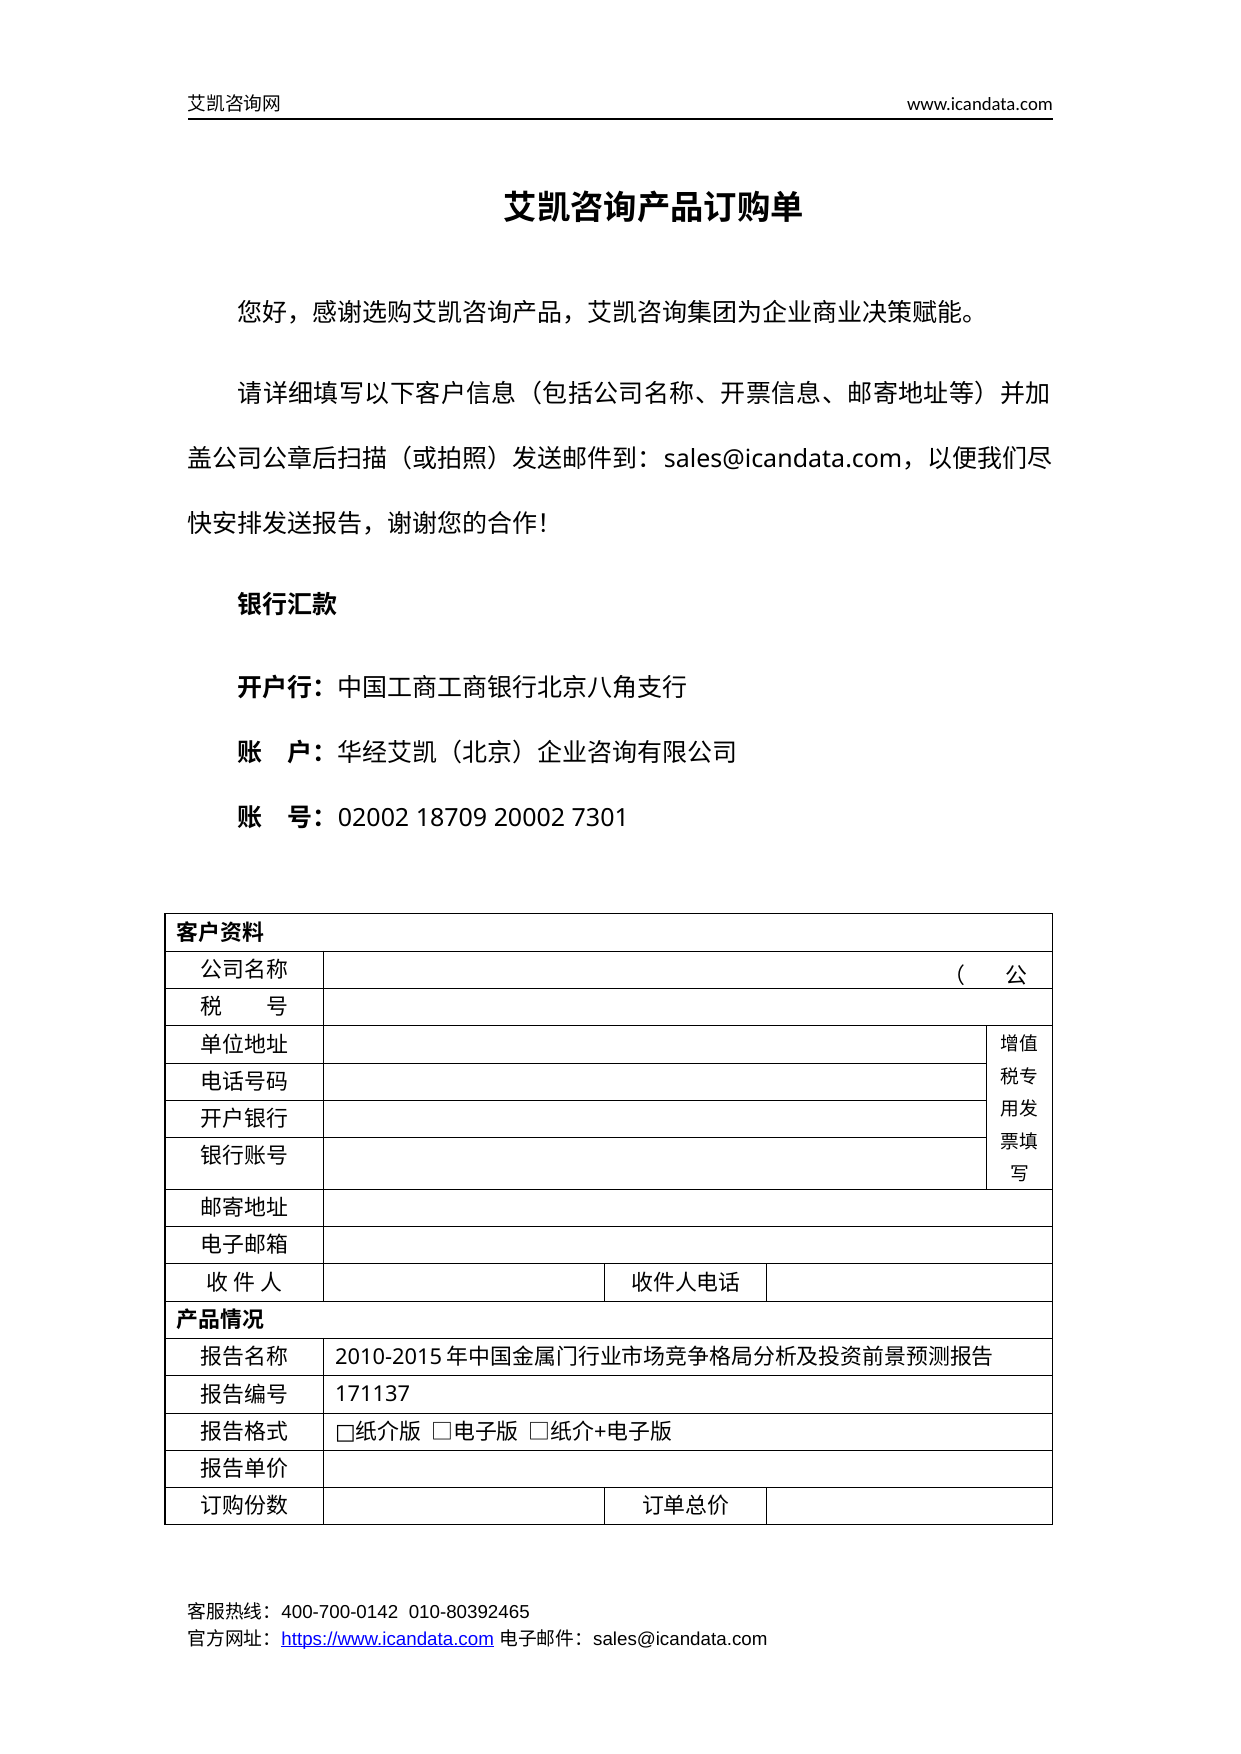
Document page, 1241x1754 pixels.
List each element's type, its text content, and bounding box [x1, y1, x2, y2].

table_cell 订购份数 [166, 1488, 323, 1524]
table_cell [324, 952, 1052, 988]
table_cell 报告单价 [166, 1451, 323, 1487]
table_cell 产品情况 [166, 1302, 1052, 1338]
table_cell □纸介版 □电子版 □纸介+电子版 [324, 1414, 1052, 1450]
table_cell [324, 1227, 1052, 1263]
table_cell 收 件 人 [166, 1264, 323, 1301]
table_cell 公司名称 [166, 952, 323, 988]
text 您好，感谢选购艾凯咨询产品，艾凯咨询集团为企业商业决策赋能。 [187, 278, 1053, 343]
table_cell 报告名称 [166, 1339, 323, 1375]
table_cell 电子邮箱 [166, 1227, 323, 1263]
table_cell [767, 1264, 1052, 1301]
table_cell 收件人电话 [605, 1264, 766, 1301]
table_cell [324, 1026, 986, 1062]
table_cell [324, 1264, 604, 1301]
table_cell 电话号码 [166, 1064, 323, 1100]
table_cell 订单总价 [605, 1488, 766, 1524]
text 请详细填写以下客户信息（包括公司名称、开票信息、邮寄地址等）并加盖公司公章后扫描（或拍照）发送邮件到：sales@icandata.com，以便我们尽快安排发送报告，谢谢您的合作！ [187, 359, 1053, 554]
table_cell [324, 1138, 986, 1189]
text 艾凯咨询产品订购单 [187, 172, 1053, 237]
table_cell [767, 1488, 1052, 1524]
table_cell [324, 1064, 986, 1100]
text 账 号：02002 18709 20002 7301 [187, 783, 1053, 848]
table_cell 税 号 [166, 989, 323, 1025]
table_header 客户资料 [166, 914, 1052, 951]
table_cell 银行账号 [166, 1138, 323, 1189]
table_cell 171137 [324, 1376, 1052, 1412]
table_cell 邮寄地址 [166, 1190, 323, 1226]
table_cell 报告格式 [166, 1414, 323, 1450]
table_cell [324, 1451, 1052, 1487]
table_cell 单位地址 [166, 1026, 323, 1062]
table_cell [324, 1488, 604, 1524]
table_cell [324, 989, 1052, 1025]
table_cell [324, 1190, 1052, 1226]
table_cell 报告编号 [166, 1376, 323, 1412]
text 账 户：华经艾凯（北京）企业咨询有限公司 [187, 718, 1053, 783]
text 开户行：中国工商工商银行北京八角支行 [187, 653, 1053, 718]
table_cell 2010-2015年中国金属门行业市场竞争格局分析及投资前景预测报告 [324, 1339, 1052, 1375]
text 银行汇款 [187, 570, 1053, 635]
table_cell 增值税专用发票填写 [987, 1026, 1052, 1189]
table_cell [324, 1101, 986, 1137]
table_cell 开户银行 [166, 1101, 323, 1137]
